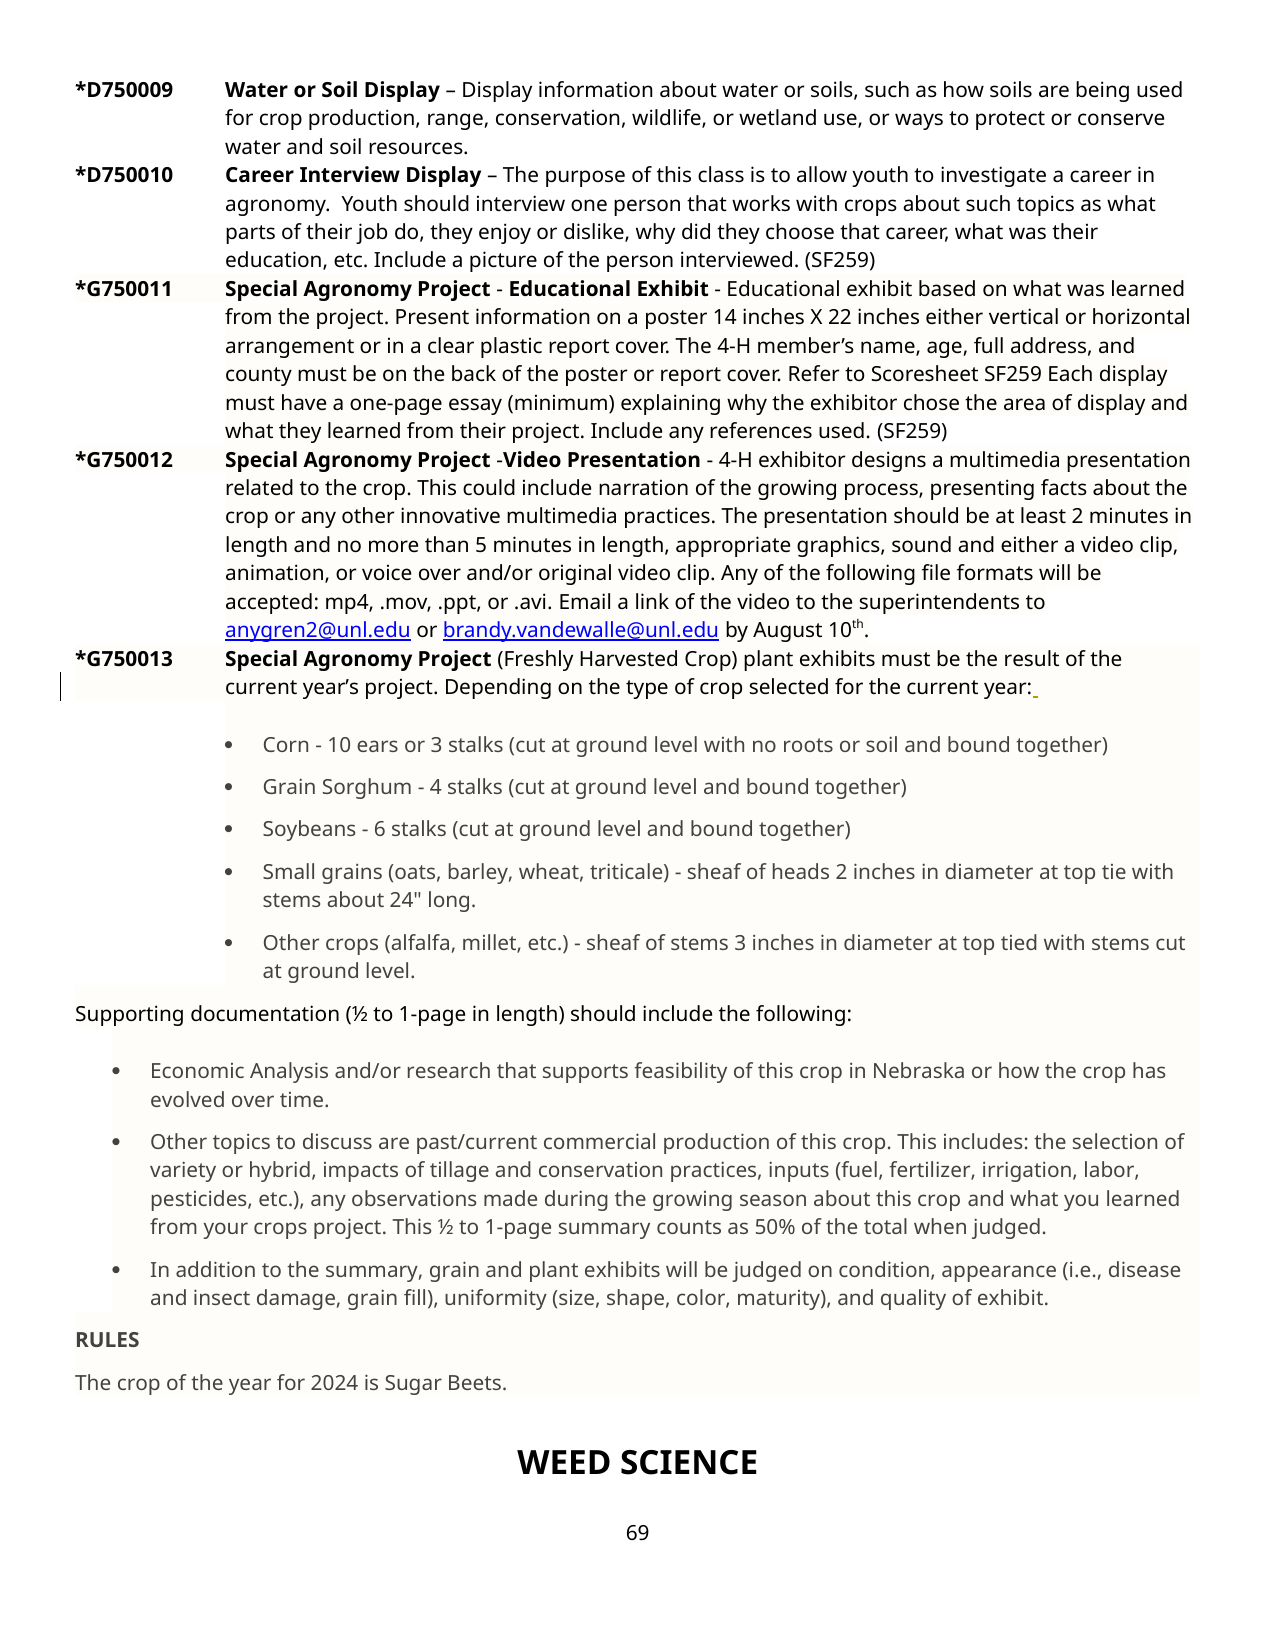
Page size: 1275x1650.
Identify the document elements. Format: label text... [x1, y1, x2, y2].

text Supporting documentation (½ to 1-page in length) should include the following: [75, 999, 1200, 1027]
list Other crops (alfalfa, millet, etc.) - sheaf of stems 3 inches in diameter at top tied with stems cut at ground level. [225, 928, 1200, 985]
list Small grains (oats, barley, wheat, triticale) - sheaf of heads 2 inches in diameter at top tie with stems about 24" long. [225, 857, 1200, 914]
text *G750011 Special Agronomy Project - Educational Exhibit - Educational exhibit based on what was learned from the project. Present information on a poster 14 inches X 22 inches either vertical or horizontal arrangement or in a clear plastic report cover. The 4-H member’s name, age, full address, and county must be on the back of the poster or report cover. Refer to Scoresheet SF259 Each display must have a one-page essay (minimum) explaining why the exhibitor chose the area of display and what they learned from their project. Include any references used. (SF259) [75, 274, 1200, 445]
text The crop of the year for 2024 is Sugar Beets. [75, 1368, 1200, 1396]
list Corn - 10 ears or 3 stalks (cut at ground level with no roots or soil and bound together) [225, 730, 1200, 758]
text WEED SCIENCE [75, 1439, 1200, 1484]
list In addition to the summary, grain and plant exhibits will be judged on condition, appearance (i.e., disease and insect damage, grain fill), uniformity (size, shape, color, maturity), and quality of exhibit. [112, 1255, 1200, 1312]
text *G750013 Special Agronomy Project (Freshly Harvested Crop) plant exhibits must be the result of the current year’s project. Depending on the type of crop selected for the current year: [75, 644, 1200, 701]
text *D750010 Career Interview Display – The purpose of this class is to allow youth to investigate a career in agronomy. Youth should interview one person that works with crops about such topics as what parts of their job do, they enjoy or dislike, why did they choose that career, what was their education, etc. Include a picture of the person interviewed. (SF259) [75, 160, 1200, 274]
list Other topics to discuss are past/current commercial production of this crop. This includes: the selection of variety or hybrid, impacts of tillage and conservation practices, inputs (fuel, fertilizer, irrigation, labor, pesticides, etc.), any observations made during the growing season about this crop and what you learned from your crops project. This ½ to 1-page summary counts as 50% of the total when judged. [112, 1127, 1200, 1241]
list Grain Sorghum - 4 stalks (cut at ground level and bound together) [225, 772, 1200, 801]
list Soybeans - 6 stalks (cut at ground level and bound together) [225, 814, 1200, 843]
text *G750012 Special Agronomy Project -Video Presentation - 4-H exhibitor designs a multimedia presentation related to the crop. This could include narration of the growing process, presenting facts about the crop or any other innovative multimedia practices. The presentation should be at least 2 minutes in length and no more than 5 minutes in length, appropriate graphics, sound and either a video clip, animation, or voice over and/or original video clip. Any of the following file formats will be accepted: mp4, .mov, .ppt, or .avi. Email a link of the video to the superintendents to anygren2@unl.edu or brandy.vandewalle@unl.edu by August 10th. [75, 445, 1200, 644]
text RULES [75, 1326, 1200, 1354]
list Economic Analysis and/or research that supports feasibility of this crop in Nebraska or how the crop has evolved over time. [112, 1056, 1200, 1113]
text *D750009 Water or Soil Display – Display information about water or soils, such as how soils are being used for crop production, range, conservation, wildlife, or wetland use, or ways to protect or conserve water and soil resources. [75, 75, 1200, 160]
